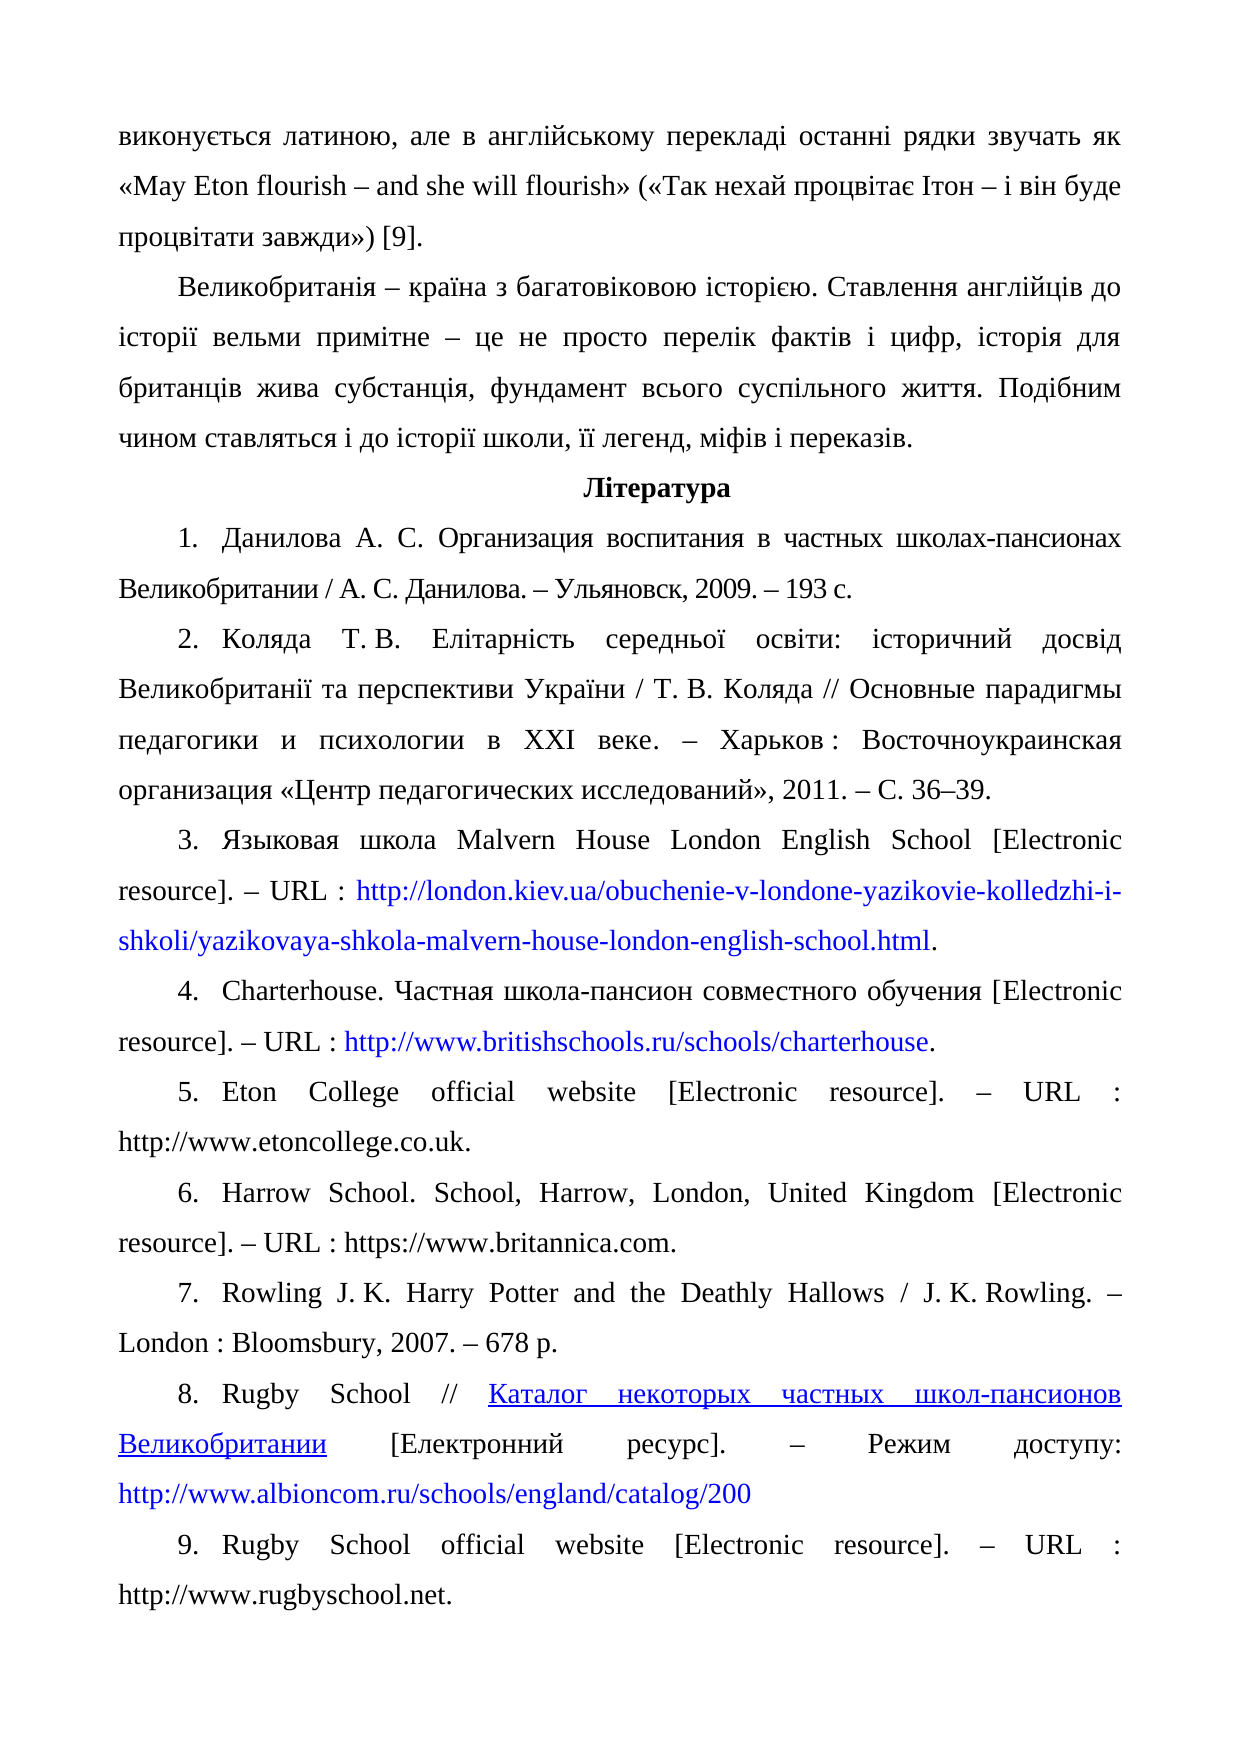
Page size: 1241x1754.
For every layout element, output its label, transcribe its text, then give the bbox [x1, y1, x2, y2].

list Eton College official website [Electronic resource]. – URL : http://www.etoncollege.co.uk. [118, 1074, 1122, 1158]
list Данилова А. С. Организация воспитания в частных школах-пансионах Великобритании / А. С. Данилова. – Ульяновск, 2009. – 193 с. [118, 521, 1122, 604]
list Коляда Т. В. Елітарність середньої освіти: історичний досвід Великобританії та перспективи України / Т. В. Коляда // Основные парадигмы педагогики и психологии в ХХІ веке. – Харьков : Восточноукраинская организация «Центр педагогических исследований», 2011. – С. 36–39. [118, 621, 1122, 806]
subtitle Языковая школа Malvern House London English School [Electronic resource]. – URL : http://london.kiev.ua/obuchenie-v-londone-yazikovie-kolledzhi-i-shkoli/yazikovaya-shkola-malvern-house-london-english-school.html. [118, 822, 1122, 957]
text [118, 118, 1122, 252]
list Rugby School official website [Electronic resource]. – URL : http://www.rugbyschool.net. [118, 1527, 1122, 1611]
subtitle Charterhouse. Частная школа-пансион совместного обучения [Electronic resource]. – URL : http://www.britishschools.ru/schools/charterhouse. [118, 973, 1122, 1057]
list Rugby School // Каталог некоторых частных школ-пансионов Великобритании [Електронний ресурс]. – Режим доступу: http://www.albioncom.ru/schools/england/catalog/200 [118, 1376, 1122, 1510]
text Література [118, 470, 1122, 504]
list Rowling J. K. Harry Potter and the Deathly Hallows / J. K. Rowling. – London : Bloomsbury, 2007. – 678 p. [118, 1275, 1122, 1359]
list Harrow School. School, Harrow, London, United Kingdom [Electronic resource]. – URL : https://www.britannica.com. [118, 1175, 1122, 1258]
text Великобританія – країна з багатовіковою історією. Ставлення англійців до історії вельми примітне – це не просто перелік фактів і цифр, історія для британців жива субстанція, фундамент всього суспільного життя. Подібним чином ставляться і до історії школи, її легенд, міфів і переказів. [118, 269, 1122, 453]
